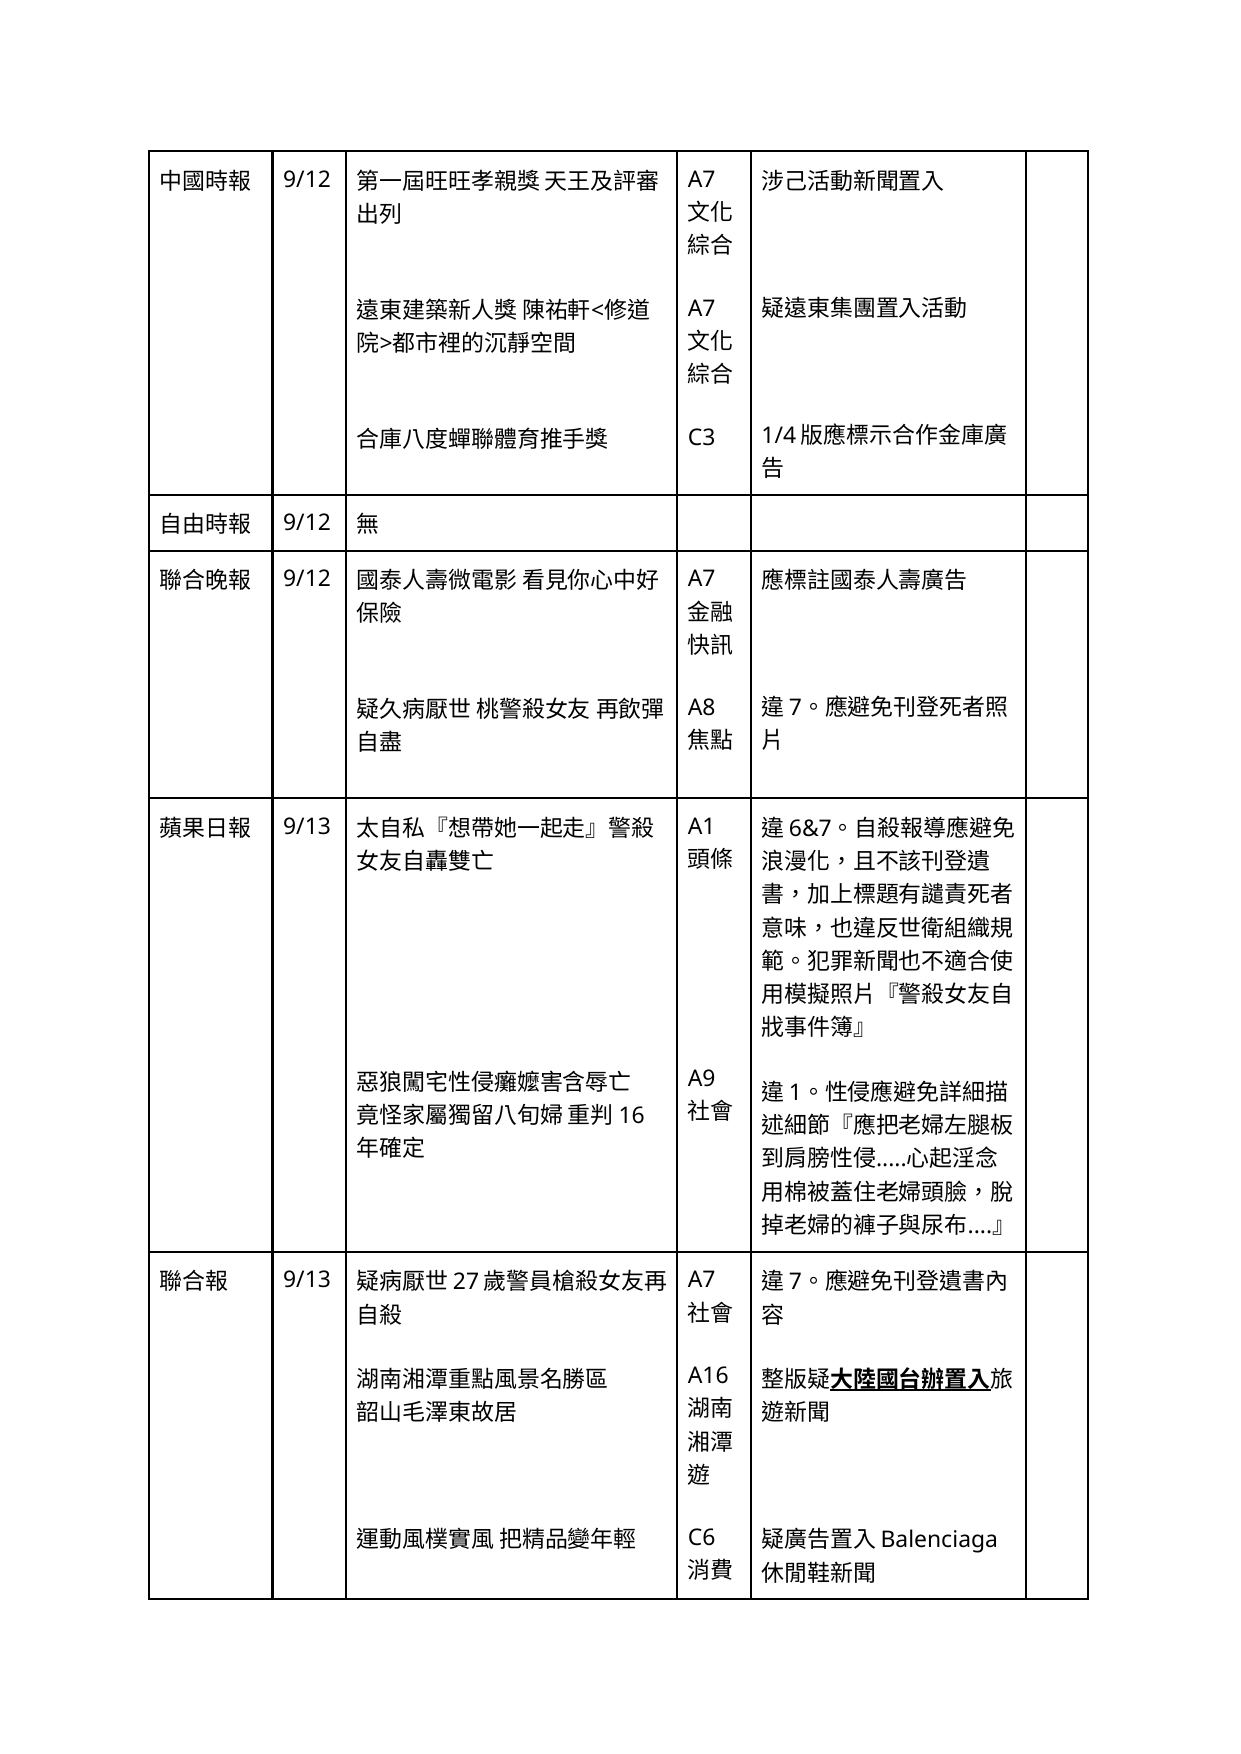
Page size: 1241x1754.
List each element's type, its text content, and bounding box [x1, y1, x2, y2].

table_cell 第一屆旺旺孝親獎 天王及評審出列 遠東建築新人獎 陳祐軒<修道院>都市裡的沉靜空間 合庫八度蟬聯體育推手獎 [347, 152, 676, 493]
table_cell A7金融快訊 A8焦點 [678, 552, 750, 797]
table_cell A7文化綜合 A7文化綜合 C3 [678, 152, 750, 493]
table_cell 9/13 [274, 1253, 345, 1598]
table_cell 違6&7。自殺報導應避免浪漫化，且不該刊登遺書，加上標題有譴責死者意味，也違反世衛組織規範。犯罪新聞也不適合使用模擬照片『警殺女友自戕事件簿』 違1。性侵應避免詳細描述細節『應把老婦左腿板到肩膀性侵.....心起淫念用棉被蓋住老婦頭臉，脫掉老婦的褲子與尿布....』 [752, 799, 1025, 1251]
table_cell 聯合報 [150, 1253, 271, 1598]
table_cell [752, 496, 1025, 549]
table_cell 自由時報 [150, 496, 271, 549]
table_cell 涉己活動新聞置入 疑遠東集團置入活動 1/4版應標示合作金庫廣告 [752, 152, 1025, 493]
table_cell 蘋果日報 [150, 799, 271, 1251]
table_cell 9/13 [274, 799, 345, 1251]
table_cell 應標註國泰人壽廣告 違7。應避免刊登死者照片 [752, 552, 1025, 797]
table_cell [1027, 552, 1087, 797]
table_cell [1027, 1253, 1087, 1598]
table_cell 9/12 [274, 552, 345, 797]
table_cell [1027, 152, 1087, 493]
table_cell [678, 496, 750, 549]
table_cell [1027, 799, 1087, 1251]
table_cell 聯合晚報 [150, 552, 271, 797]
table_cell 9/12 [274, 152, 345, 493]
table_cell 中國時報 [150, 152, 271, 493]
table_cell 9/12 [274, 496, 345, 549]
table_cell 太自私『想帶她一起走』警殺女友自轟雙亡 惡狼闖宅性侵癱嬤害含辱亡 竟怪家屬獨留八旬婦 重判16年確定 [347, 799, 676, 1251]
table_cell 無 [347, 496, 676, 549]
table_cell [678, 1253, 750, 1598]
table_cell [1027, 496, 1087, 549]
table_cell 國泰人壽微電影 看見你心中好保險 疑久病厭世 桃警殺女友 再飲彈自盡 [347, 552, 676, 797]
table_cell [347, 1253, 676, 1598]
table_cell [752, 1253, 1025, 1598]
table_cell A1頭條 A9 社會 [678, 799, 750, 1251]
